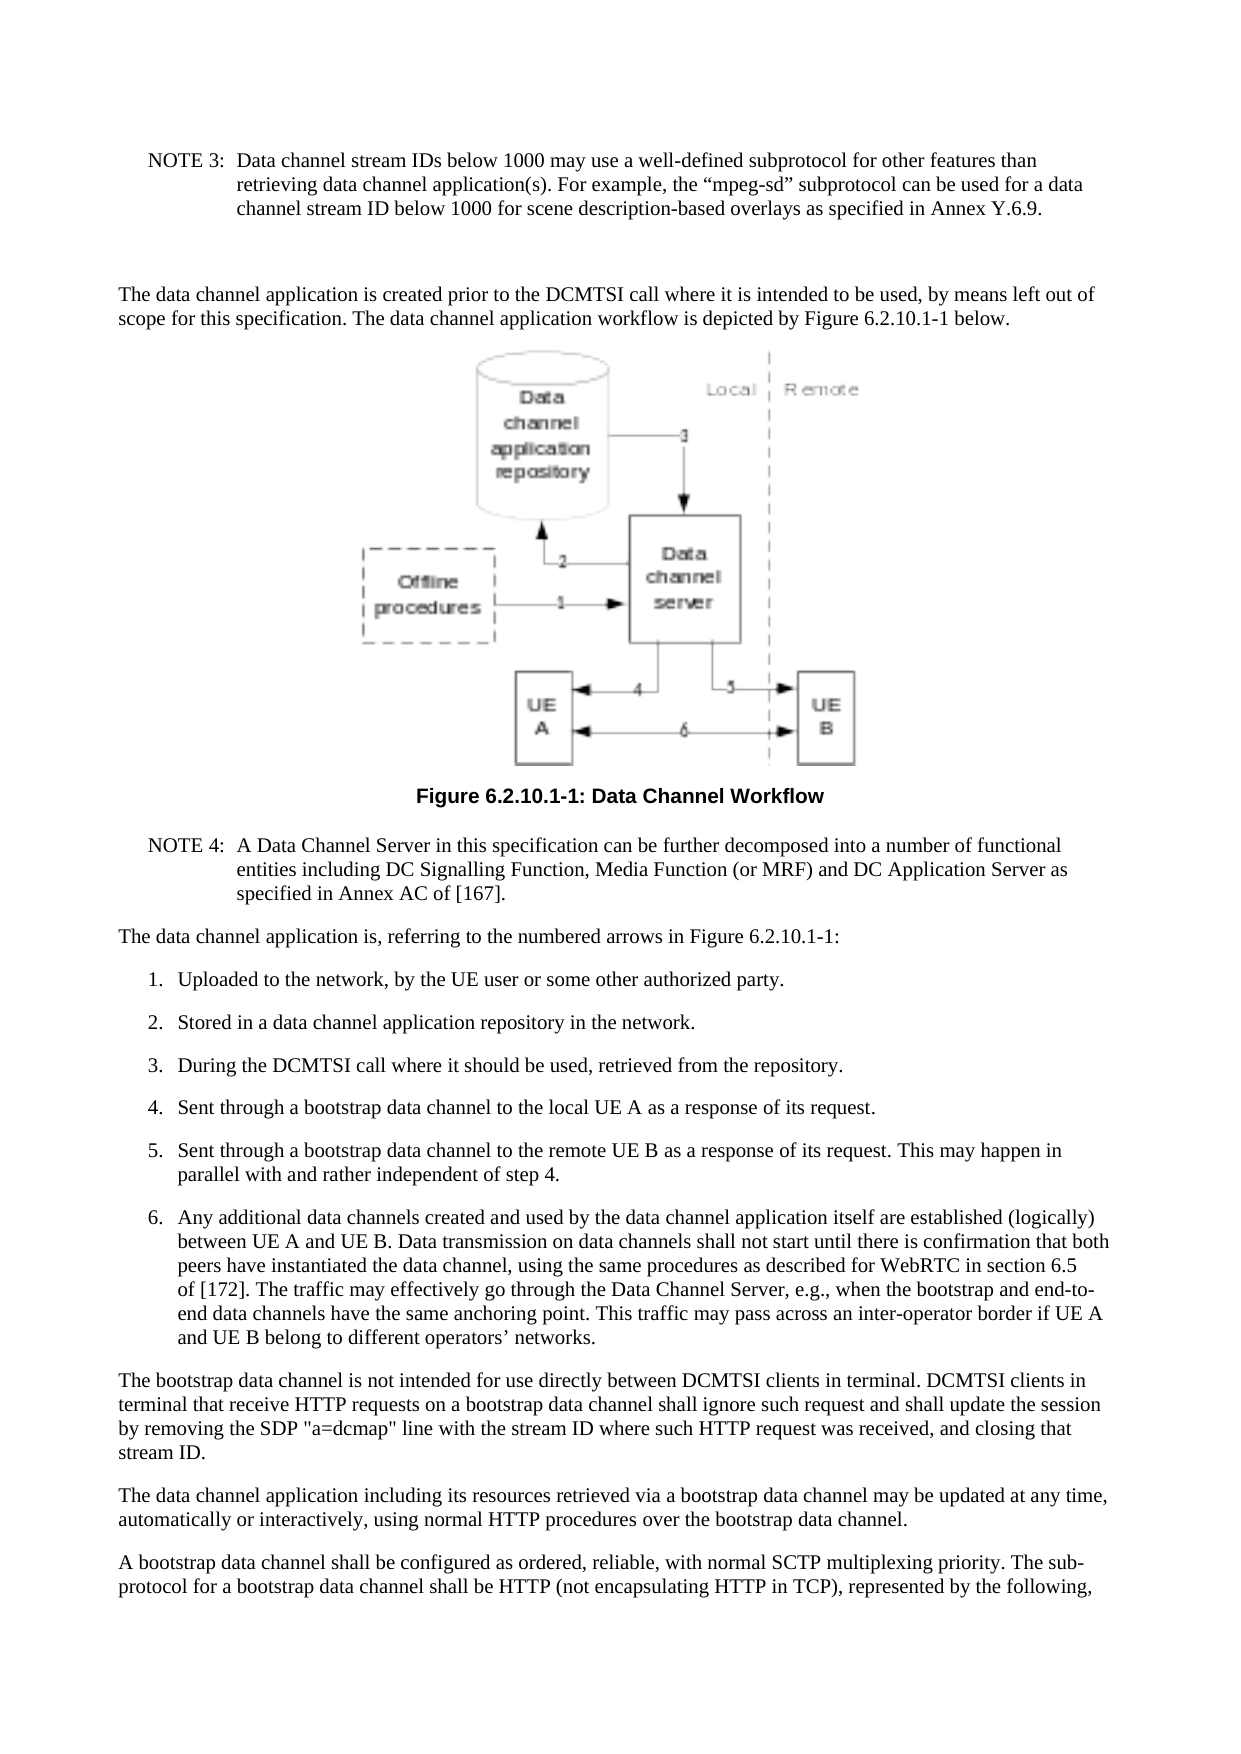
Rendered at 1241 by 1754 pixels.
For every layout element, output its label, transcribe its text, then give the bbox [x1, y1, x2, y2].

text 4. Sent through a bootstrap data channel to the local UE A as a response of its request. [148, 1095, 1122, 1119]
text Figure 6.2.10.1-1: Data Channel Workflow [118, 784, 1122, 808]
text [118, 1550, 1122, 1598]
text The bootstrap data channel is not intended for use directly between DCMTSI clients in terminal. DCMTSI clients in terminal that receive HTTP requests on a bootstrap data channel shall ignore such request and shall update the session by removing the SDP "a=dcmap" line with the stream ID where such HTTP request was received, and closing that stream ID. [118, 1368, 1122, 1464]
text 5. Sent through a bootstrap data channel to the remote UE B as a response of its request. This may happen in parallel with and rather independent of step 4. [148, 1138, 1122, 1186]
text NOTE 4: A Data Channel Server in this specification can be further decomposed into a number of functional entities including DC Signalling Function, Media Function (or MRF) and DC Application Server as specified in Annex AC of [167]. [148, 833, 1122, 905]
text 1. Uploaded to the network, by the UE user or some other authorized party. [148, 967, 1122, 991]
text The data channel application is created prior to the DCMTSI call where it is intended to be used, by means left out of scope for this specification. The data channel application workflow is depicted by Figure 6.2.10.1-1 below. [118, 281, 1122, 329]
text The data channel application including its resources retrieved via a bootstrap data channel may be updated at any time, automatically or interactively, using normal HTTP procedures over the bootstrap data channel. [118, 1483, 1122, 1531]
text NOTE 3: Data channel stream IDs below 1000 may use a well-defined subprotocol for other features than retrieving data channel application(s). For example, the “mpeg-sd” subprotocol can be used for a data channel stream ID below 1000 for scene description-based overlays as specified in Annex Y.6.9. [148, 148, 1122, 220]
text 2. Stored in a data channel application repository in the network. [148, 1010, 1122, 1034]
text 6. Any additional data channels created and used by the data channel application itself are established (logically) between UE A and UE B. Data transmission on data channels shall not start until there is confirmation that both peers have instantiated the data channel, using the same procedures as described for WebRTC in section 6.5 of [172]. The traffic may effectively go through the Data Channel Server, e.g., when the bootstrap and end-to-end data channels have the same anchoring point. This traffic may pass across an inter-operator border if UE A and UE B belong to different operators’ networks. [148, 1205, 1122, 1349]
text 3. During the DCMTSI call where it should be used, retrieved from the repository. [148, 1052, 1122, 1077]
text The data channel application is, referring to the numbered arrows in Figure 6.2.10.1-1: [118, 924, 1122, 948]
